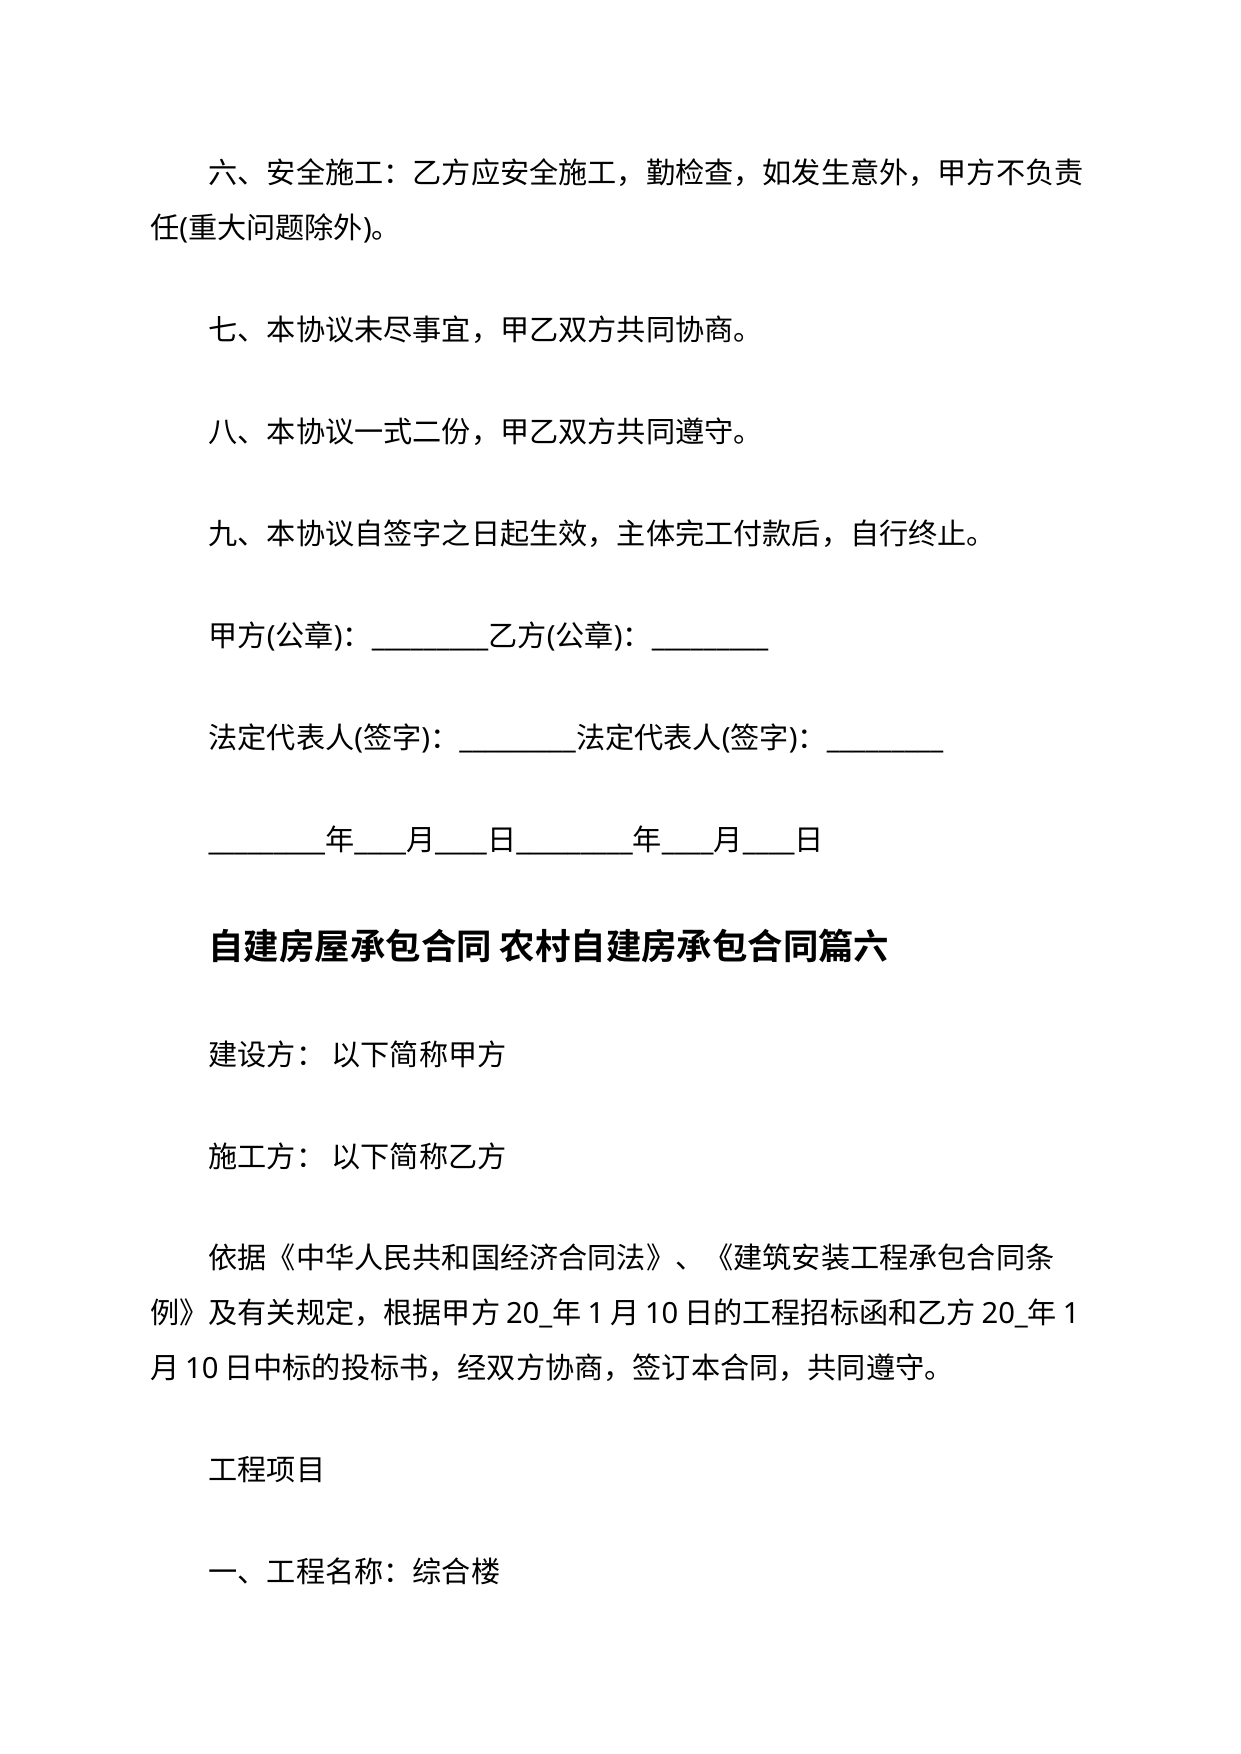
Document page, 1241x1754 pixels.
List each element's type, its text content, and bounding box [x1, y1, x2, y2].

text 九、本协议自签字之日起生效，主体完工付款后，自行终止。 [150, 510, 1090, 553]
text 法定代表人(签字)：_________法定代表人(签字)：_________ [150, 714, 1090, 757]
text 甲方(公章)：_________乙方(公章)：_________ [150, 612, 1090, 654]
text 一、工程名称：综合楼 [150, 1549, 1090, 1591]
text 七、本协议未尽事宜，甲乙双方共同协商。 [150, 307, 1090, 349]
text 自建房屋承包合同 农村自建房承包合同篇六 [150, 918, 1090, 969]
text 施工方： 以下简称乙方 [150, 1133, 1090, 1176]
text 工程项目 [150, 1447, 1090, 1489]
text 八、本协议一式二份，甲乙双方共同遵守。 [150, 409, 1090, 451]
text 依据《中华人民共和国经济合同法》、《建筑安装工程承包合同条例》及有关规定，根据甲方20_年1月10日的工程招标函和乙方20_年1月10日中标的投标书，经双方协商，签订本合同，共同遵守。 [150, 1235, 1090, 1387]
text 建设方： 以下简称甲方 [150, 1032, 1090, 1074]
text 六、安全施工：乙方应安全施工，勤检查，如发生意外，甲方不负责任(重大问题除外)。 [150, 150, 1090, 247]
text _________年____月____日_________年____月____日 [150, 816, 1090, 858]
